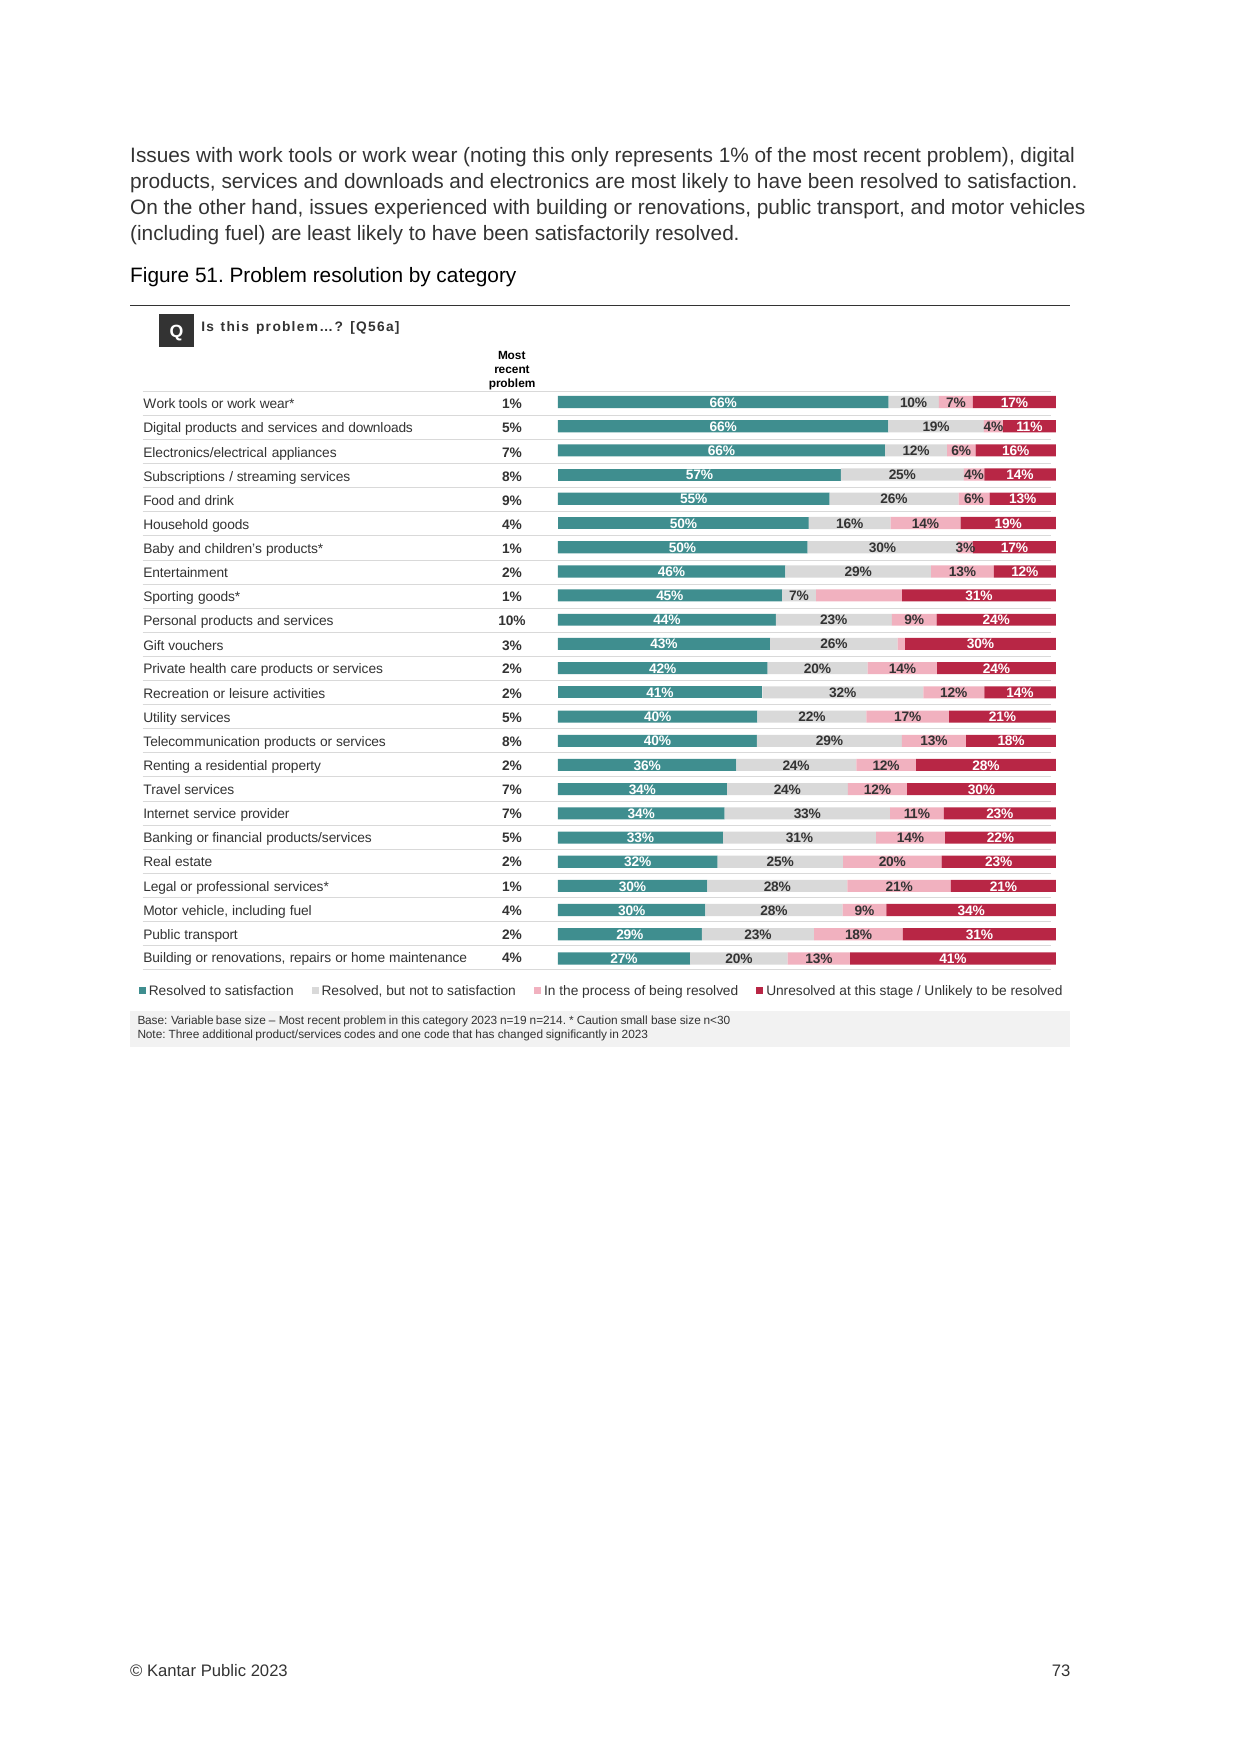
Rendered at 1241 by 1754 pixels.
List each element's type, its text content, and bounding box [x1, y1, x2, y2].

text Figure 51. Problem resolution by category [130, 263, 1100, 287]
text Issues with work tools or work wear (noting this only represents 1% of the most recent problem), digital products, services and downloads and electronics are most likely to have been resolved to satisfaction. On the other hand, issues experienced with building or renovations, public transport, and motor vehicles (including fuel) are least likely to have been satisfactorily resolved. [130, 143, 1110, 244]
